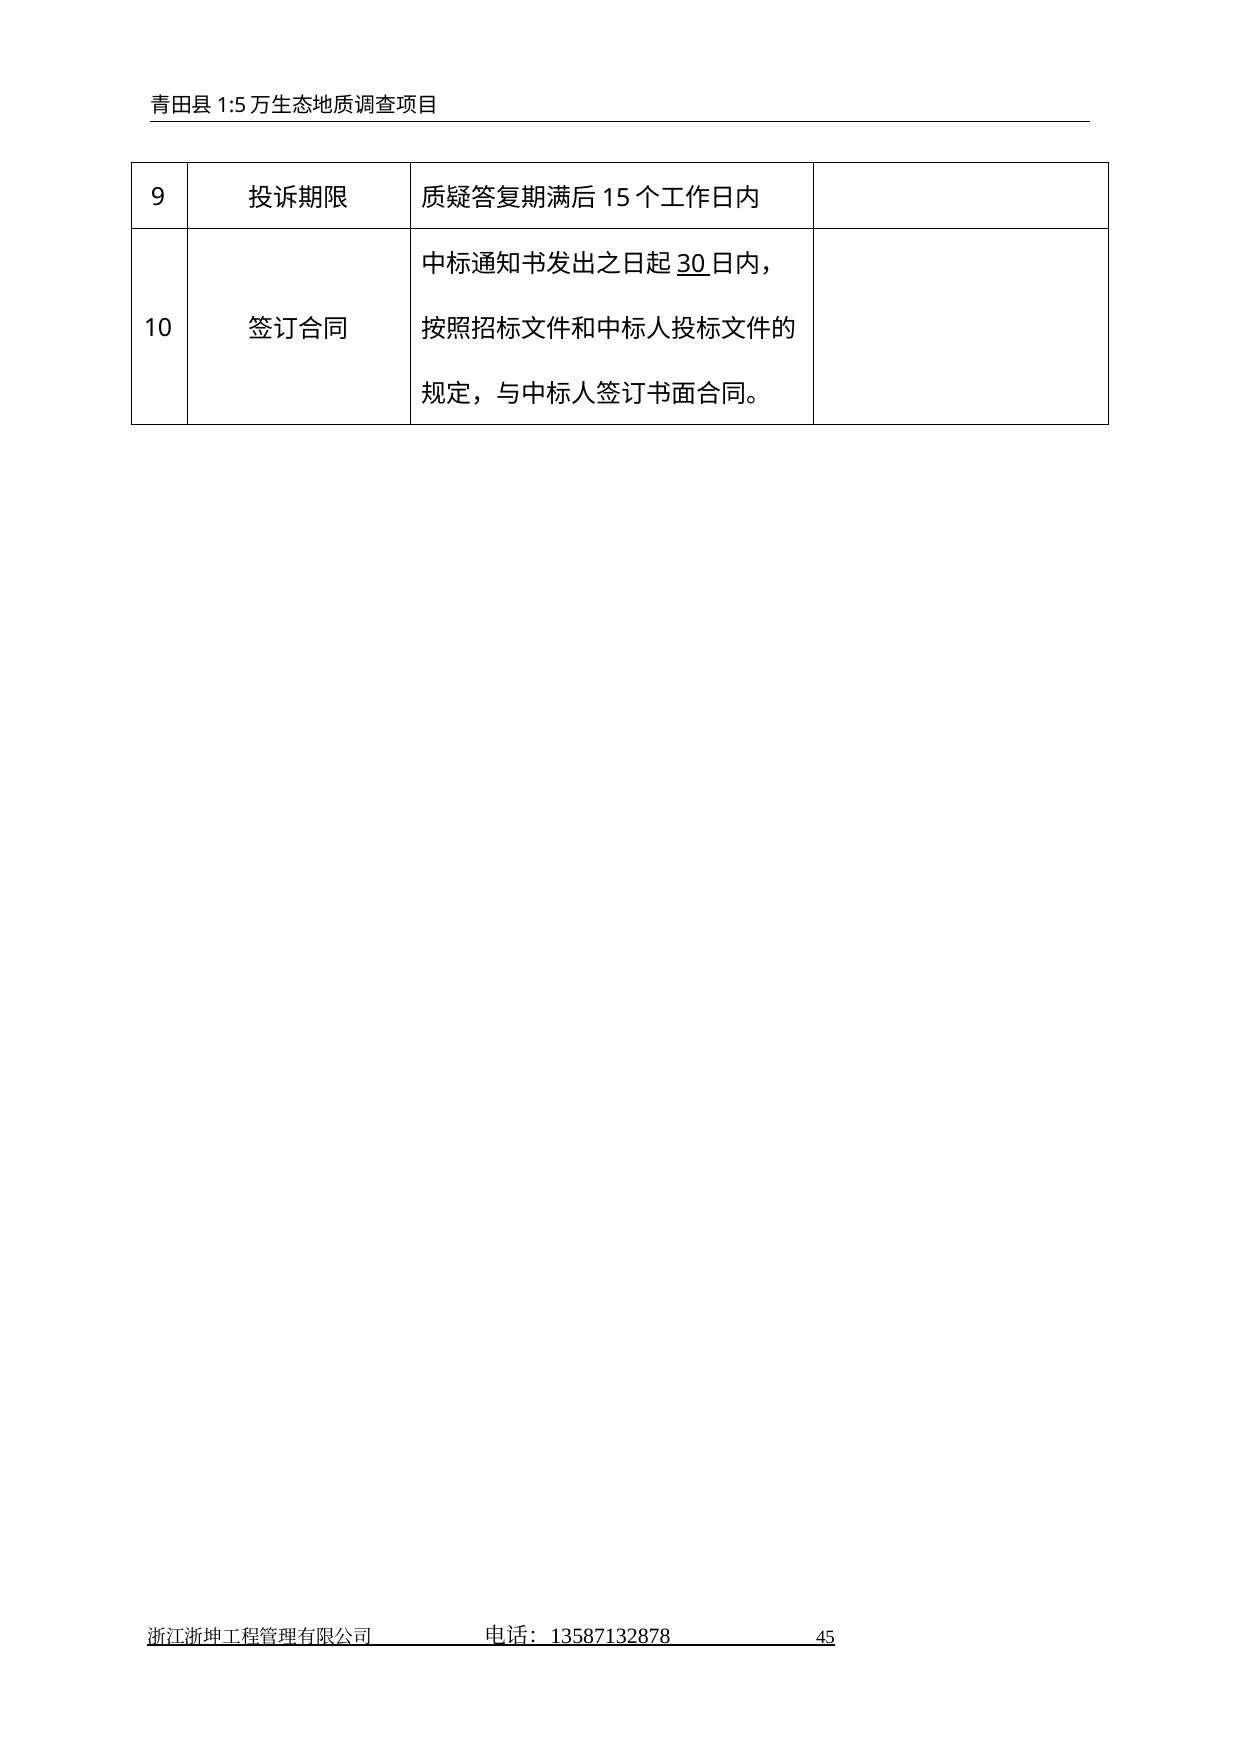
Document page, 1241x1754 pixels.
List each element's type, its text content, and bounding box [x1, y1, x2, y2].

table_cell [814, 163, 1108, 228]
table_cell 投诉期限 [188, 163, 410, 228]
table_cell 10 [132, 229, 187, 424]
table_cell 中标通知书发出之日起30日内，按照招标文件和中标人投标文件的规定，与中标人签订书面合同。 [411, 229, 813, 424]
table_cell 9 [132, 163, 187, 228]
table_cell 签订合同 [188, 229, 410, 424]
table_cell [814, 229, 1108, 424]
table_cell 质疑答复期满后15个工作日内 [411, 163, 813, 228]
